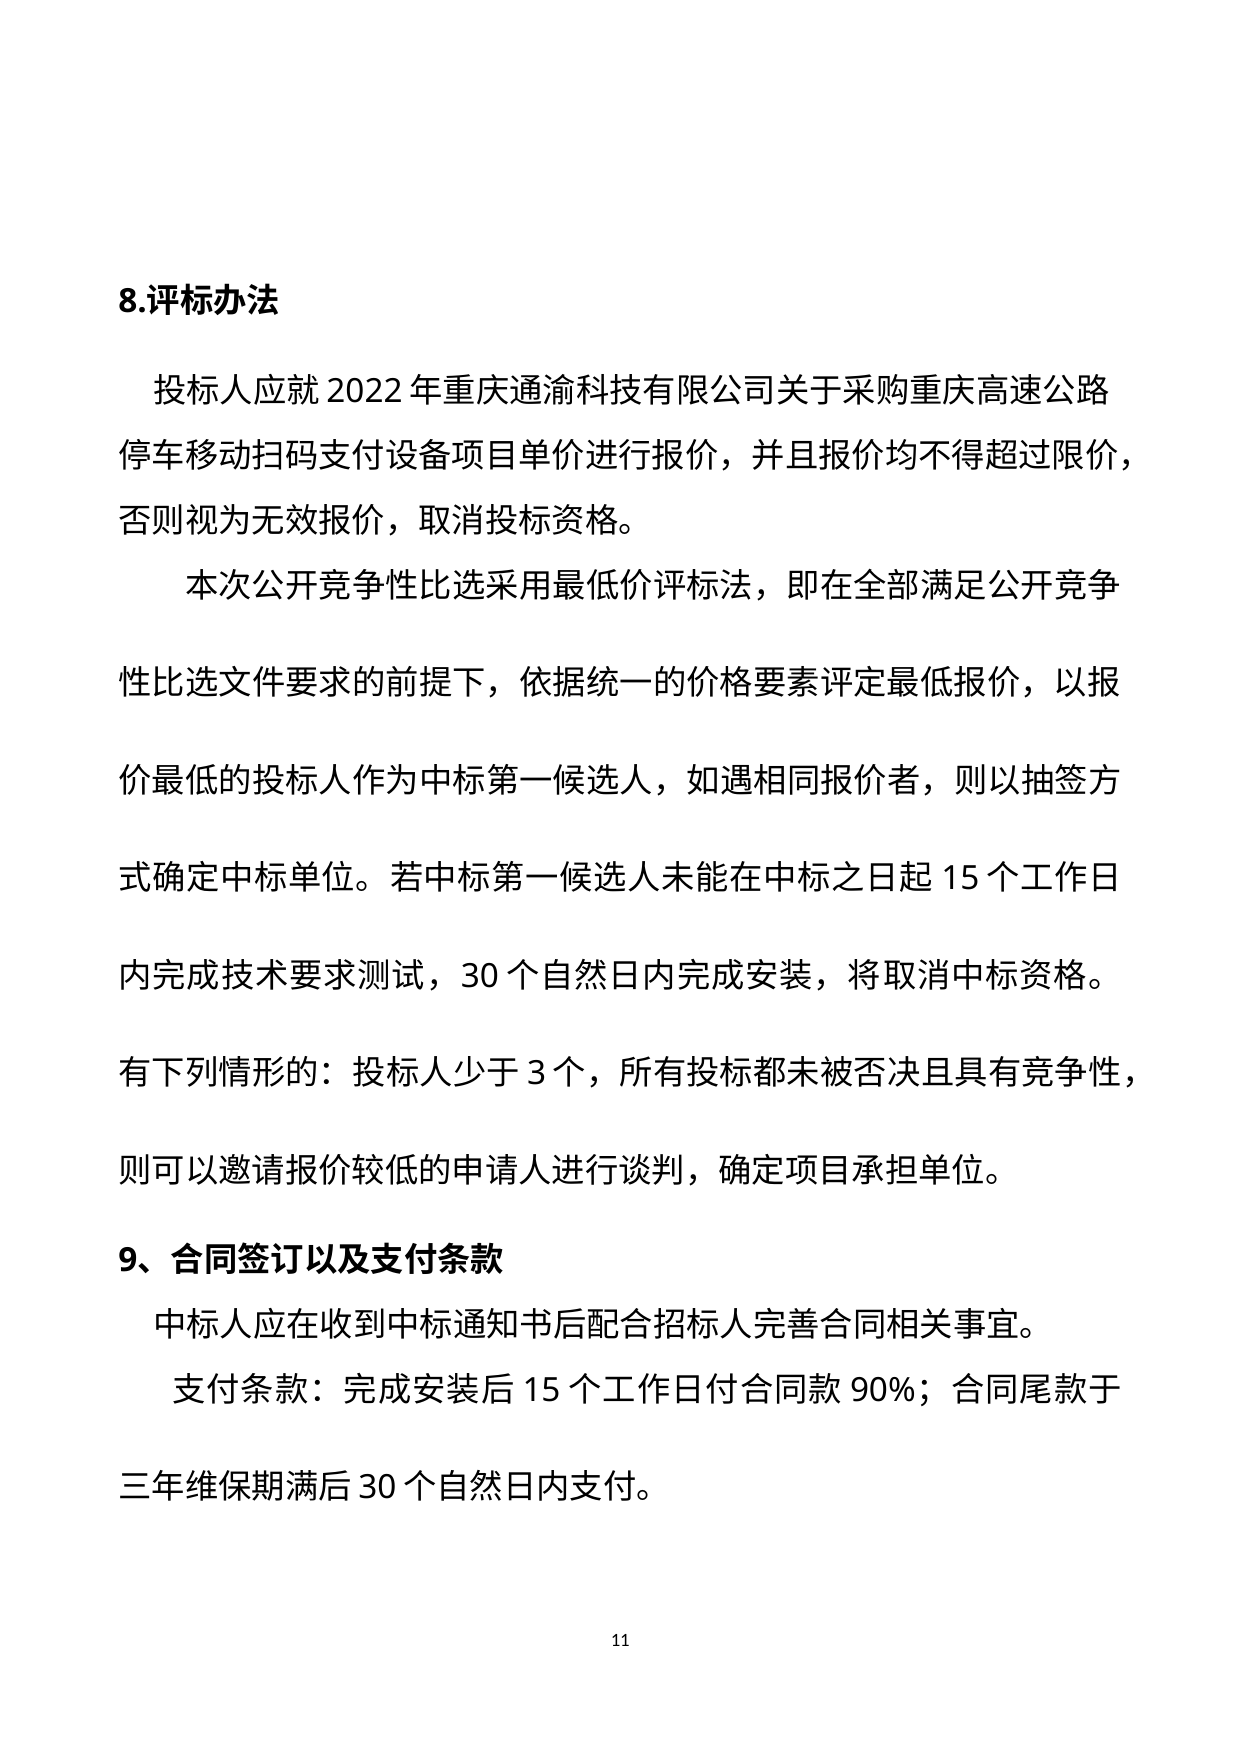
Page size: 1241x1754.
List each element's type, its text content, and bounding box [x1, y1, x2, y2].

text 本次公开竞争性比选采用最低价评标法，即在全部满足公开竞争性比选文件要求的前提下，依据统一的价格要素评定最低报价，以报价最低的投标人作为中标第一候选人，如遇相同报价者，则以抽签方式确定中标单位。若中标第一候选人未能在中标之日起15个工作日内完成技术要求测试，30个自然日内完成安装，将取消中标资格。有下列情形的：投标人少于3个，所有投标都未被否决且具有竞争性，则可以邀请报价较低的申请人进行谈判，确定项目承担单位。 [118, 550, 1122, 1200]
text 8.评标办法 [118, 266, 1122, 331]
text 支付条款：完成安装后15个工作日付合同款90%；合同尾款于三年维保期满后30个自然日内支付。 [118, 1354, 1122, 1517]
text 9、合同签订以及支付条款 [118, 1224, 1122, 1289]
text 中标人应在收到中标通知书后配合招标人完善合同相关事宜。 [118, 1289, 1122, 1354]
text 投标人应就2022年重庆通渝科技有限公司关于采购重庆高速公路停车移动扫码支付设备项目单价进行报价，并且报价均不得超过限价，否则视为无效报价，取消投标资格。 [118, 355, 1122, 550]
